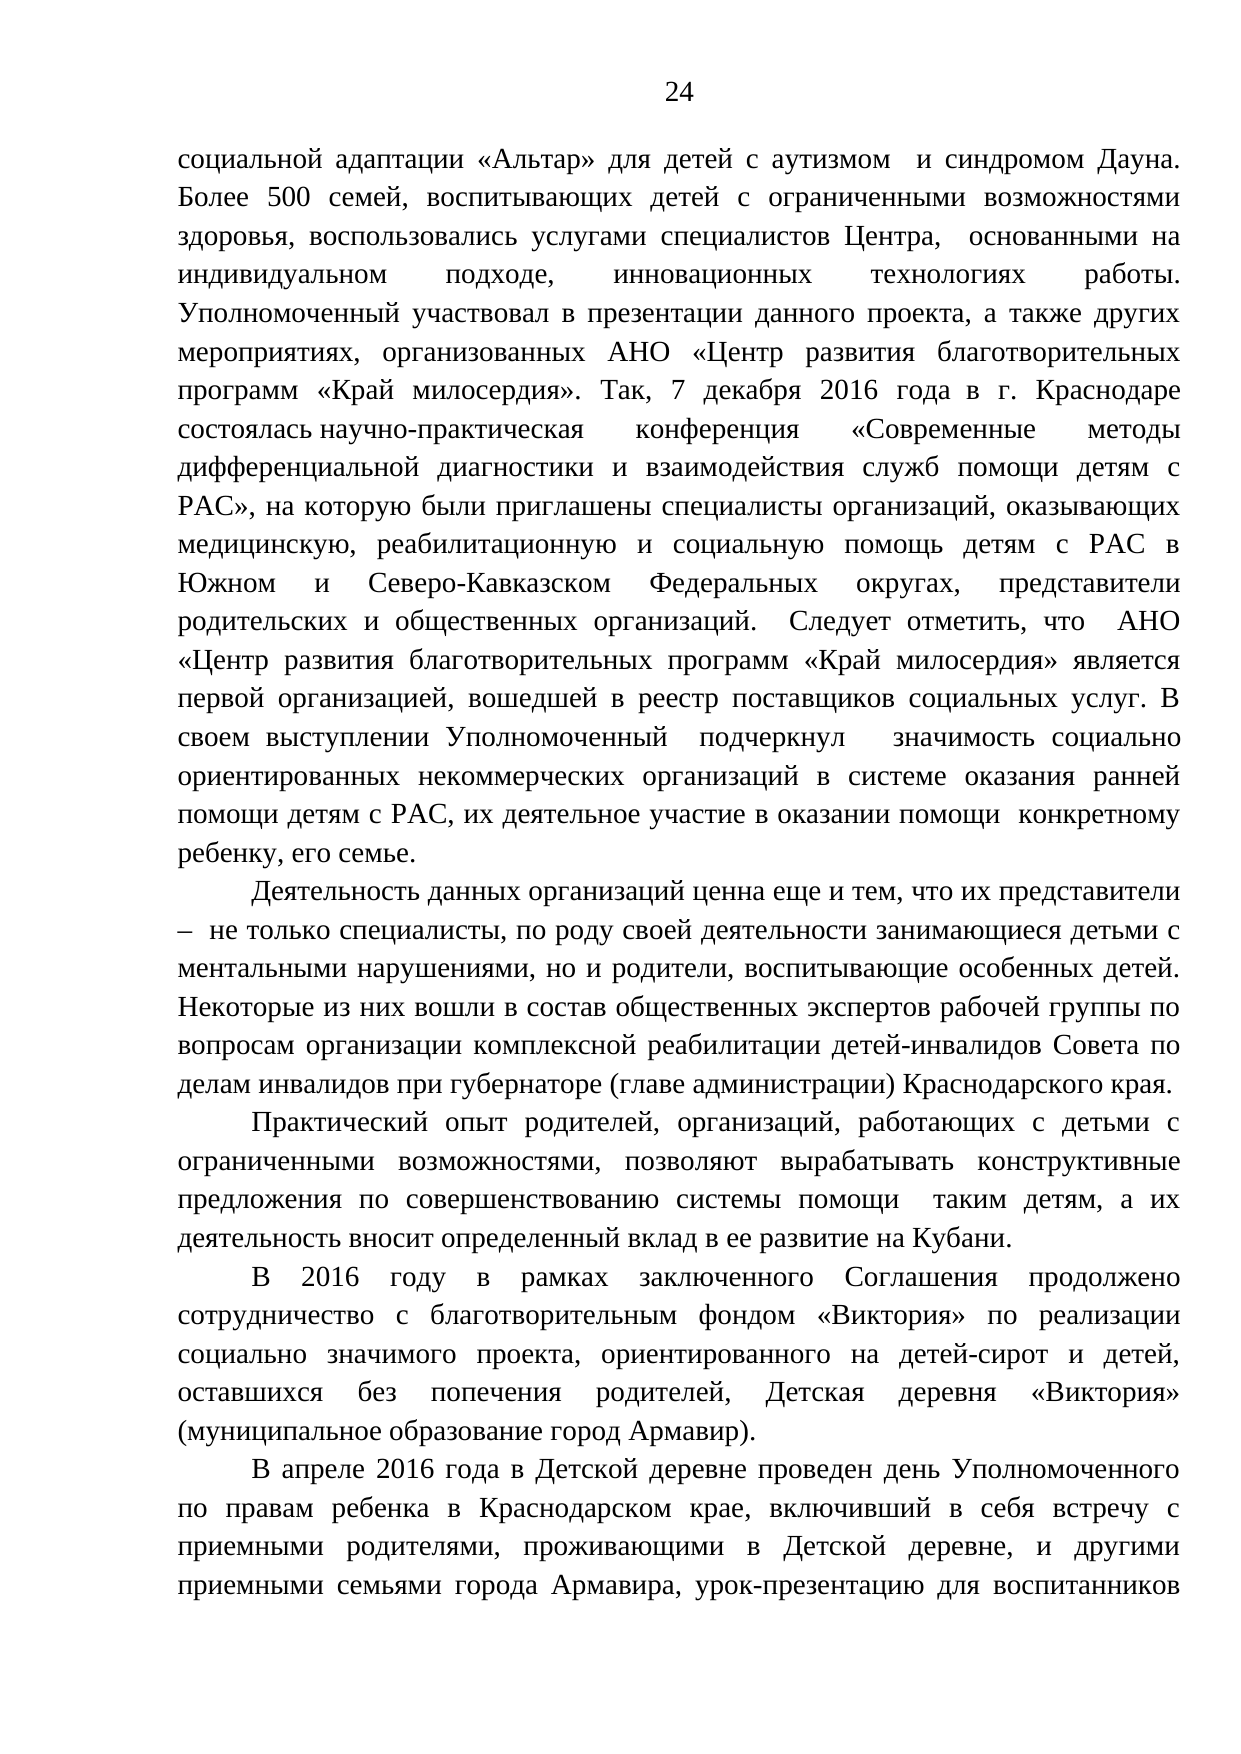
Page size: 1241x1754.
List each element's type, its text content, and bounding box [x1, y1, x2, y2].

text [177, 141, 1181, 868]
text В 2016 году в рамках заключенного Соглашения продолжено сотрудничество с благотворительным фондом «Виктория» по реализации социально значимого проекта, ориентированного на детей-сирот и детей, оставшихся без попечения родителей, Детская деревня «Виктория» (муниципальное образование город Армавир). [177, 1259, 1181, 1446]
text Практический опыт родителей, организаций, работающих с детьми с ограниченными возможностями, позволяют вырабатывать конструктивные предложения по совершенствованию системы помощи таким детям, а их деятельность вносит определенный вклад в ее развитие на Кубани. [177, 1104, 1181, 1254]
text Деятельность данных организаций ценна еще и тем, что их представители – не только специалисты, по роду своей деятельности занимающиеся детьми с ментальными нарушениями, но и родители, воспитывающие особенных детей. Некоторые из них вошли в состав общественных экспертов рабочей группы по вопросам организации комплексной реабилитации детей-инвалидов Совета по делам инвалидов при губернаторе (главе администрации) Краснодарского края. [177, 873, 1181, 1099]
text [177, 1451, 1181, 1601]
